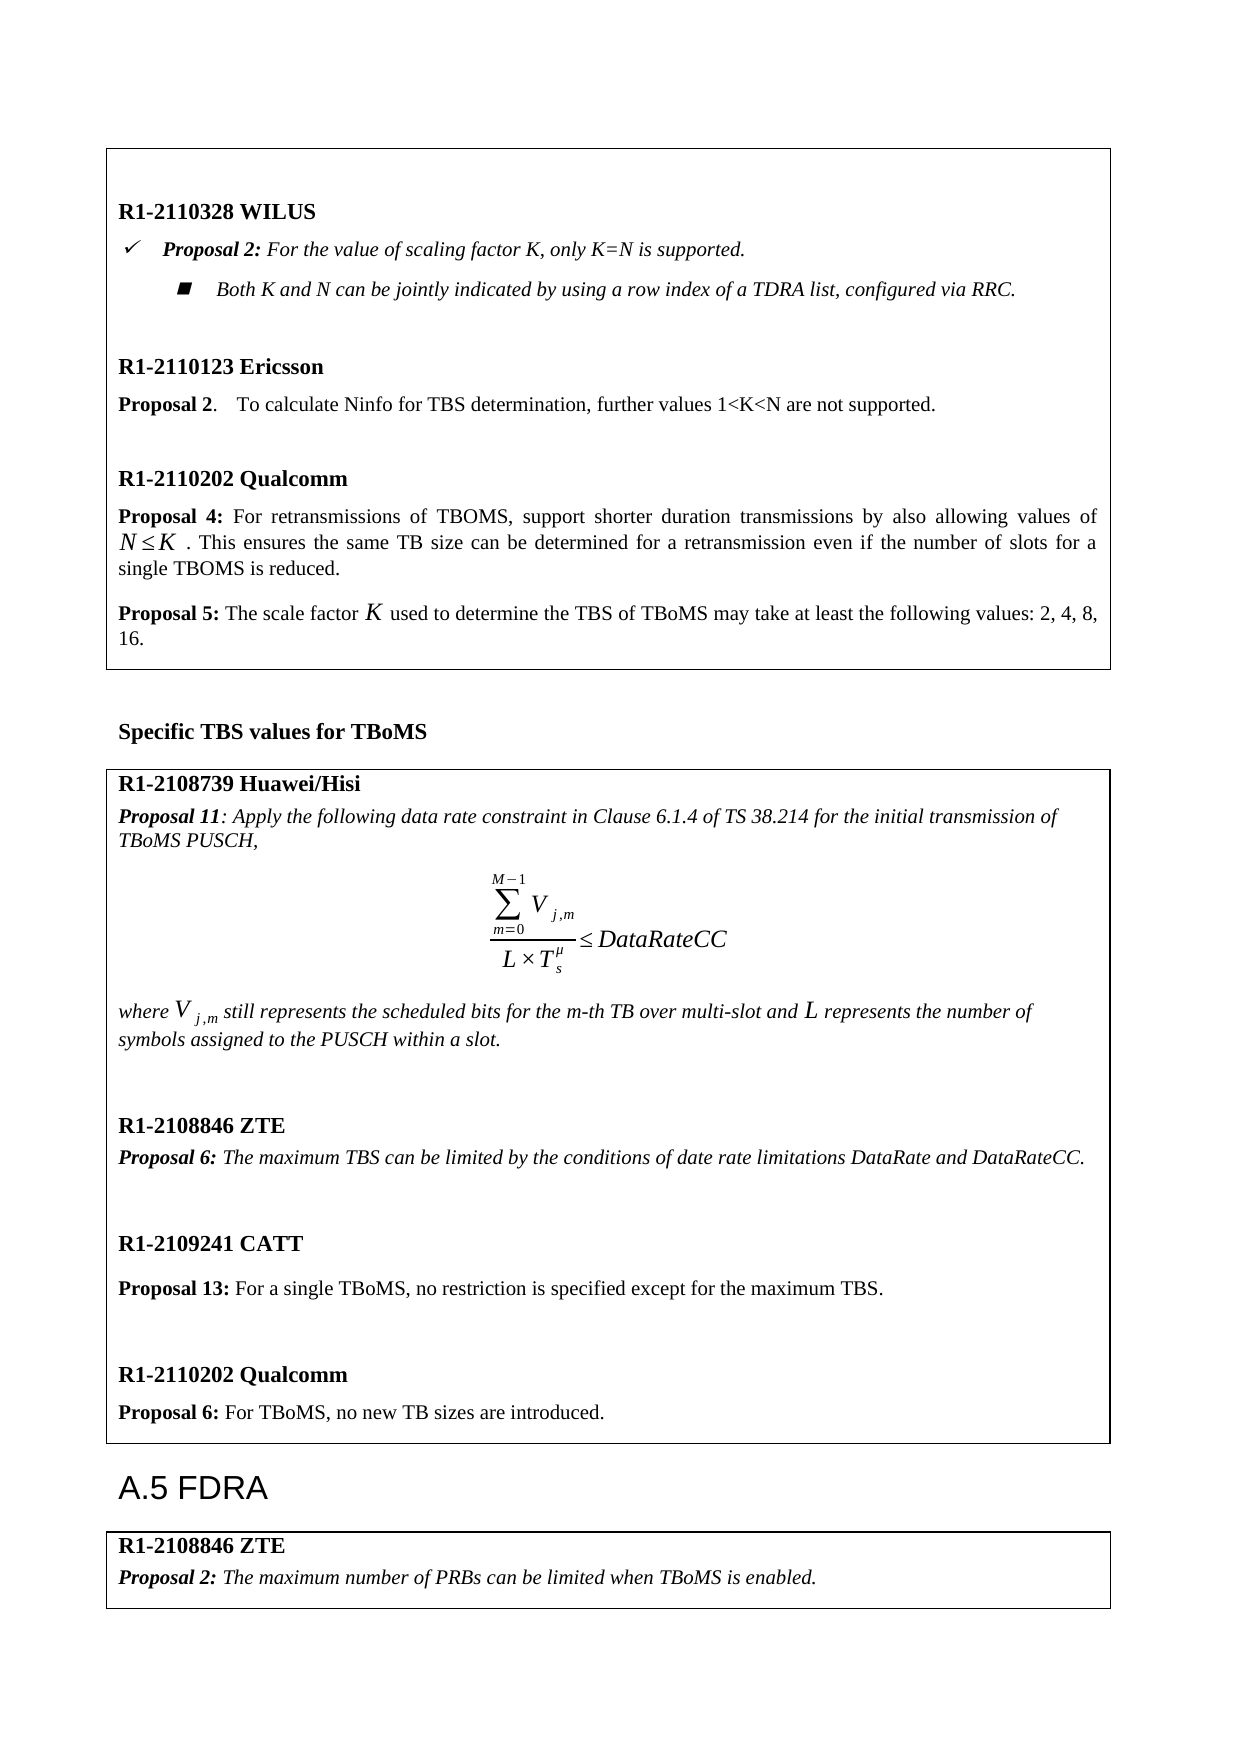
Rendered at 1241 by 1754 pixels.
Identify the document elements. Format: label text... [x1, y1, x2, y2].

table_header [107, 1533, 1110, 1608]
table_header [107, 149, 1110, 669]
text Specific TBS values for TBoMS [118, 718, 1122, 745]
table_header R1-2108739 Huawei/Hisi Proposal 11: Apply the following data rate constraint in Clause 6.1.4 of TS 38.214 for the initial transmission of TBoMS PUSCH, where still represents the scheduled bits for the m-th TB over multi-slot and represents the number of symbols assigned to the PUSCH within a slot. R1-2108846 ZTE Proposal 6: The maximum TBS can be limited by the conditions of date rate limitations DataRate and DataRateCC. R1-2109241 CATT Proposal 13: For a single TBoMS, no restriction is specified except for the maximum TBS. R1-2110202 Qualcomm Proposal 6: For TBoMS, no new TB sizes are introduced. [107, 770, 1109, 1443]
subtitle A.5 FDRA [118, 1468, 1122, 1506]
